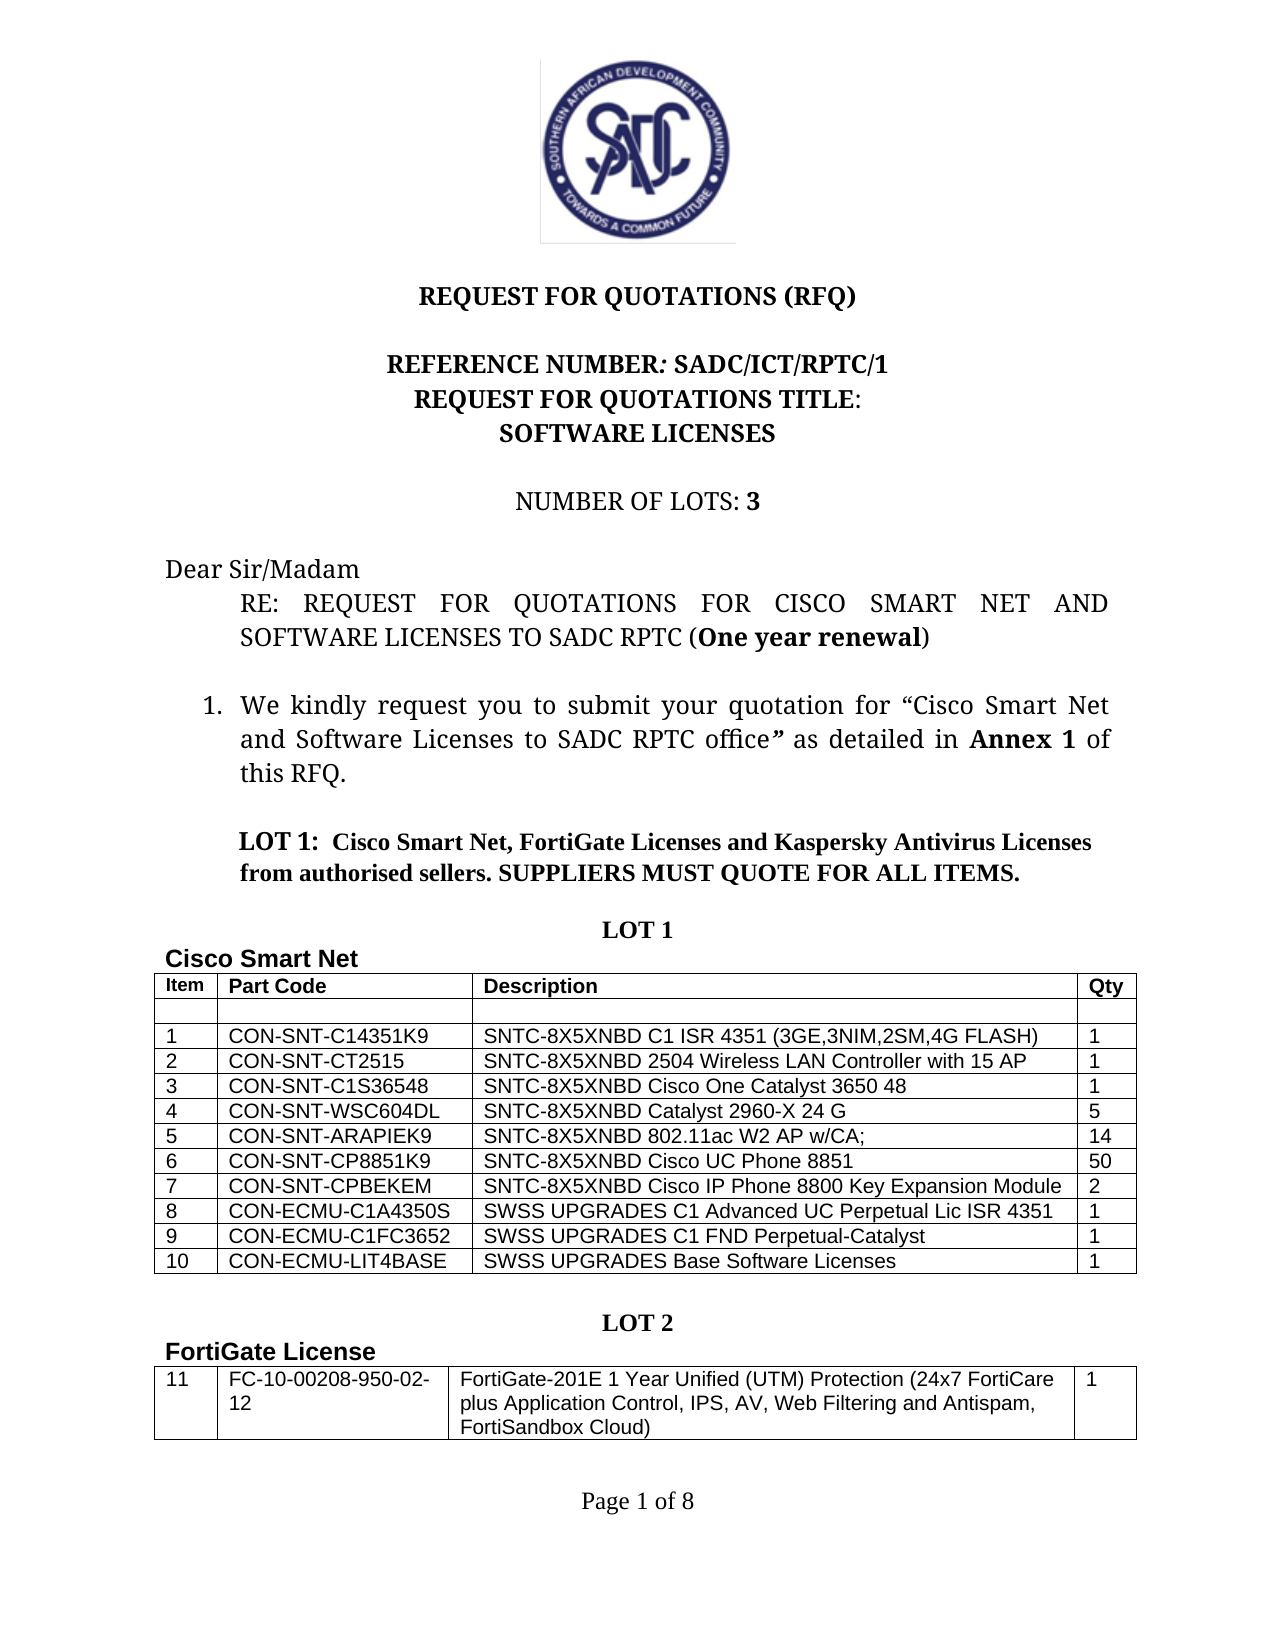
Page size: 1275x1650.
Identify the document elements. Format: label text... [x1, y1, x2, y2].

list SOFTWARE LICENSES [165, 415, 1110, 449]
table_cell 2 [155, 1049, 217, 1073]
table_cell CON-SNT-CPBEKEM [218, 1174, 472, 1198]
table_cell CON-SNT-ARAPIEK9 [218, 1124, 472, 1148]
table_cell 1 [1078, 1024, 1136, 1048]
table_cell CON-SNT-C14351K9 [218, 1024, 472, 1048]
table_cell SNTC-8X5XNBD 802.11ac W2 AP w/CA; [473, 1124, 1077, 1148]
table_cell 1 [1078, 1249, 1136, 1273]
table_cell CON-SNT-CT2515 [218, 1049, 472, 1073]
table_cell SNTC-8X5XNBD Cisco IP Phone 8800 Key Expansion Module [473, 1174, 1077, 1198]
table_cell CON-SNT-C1S36548 [218, 1074, 472, 1098]
table_cell 2 [1078, 1174, 1136, 1198]
table_cell 3 [155, 1074, 217, 1098]
table_cell CON-ECMU-C1A4350S [218, 1199, 472, 1223]
table_cell [1078, 999, 1136, 1023]
table_cell 5 [1078, 1099, 1136, 1123]
list REFERENCE NUMBER: SADC/ICT/RPTC/1 [165, 347, 1110, 381]
table_cell 1 [1078, 1049, 1136, 1073]
table_header Item [155, 974, 217, 998]
table_cell 1 [1078, 1199, 1136, 1223]
table_header 11 [155, 1367, 217, 1439]
text RE: REQUEST FOR QUOTATIONS FOR CISCO SMART NET AND SOFTWARE LICENSES TO SADC RPTC (One year renewal) [240, 586, 1110, 654]
table_cell SWSS UPGRADES C1 Advanced UC Perpetual Lic ISR 4351 [473, 1199, 1077, 1223]
table_cell 9 [155, 1224, 217, 1248]
text FortiGate License [165, 1337, 1110, 1366]
list NUMBER OF LOTS: 3 [165, 483, 1110, 517]
table_cell SNTC-8X5XNBD 2504 Wireless LAN Controller with 15 AP [473, 1049, 1077, 1073]
text LOT 1: Cisco Smart Net, FortiGate Licenses and Kaspersky Antivirus Licenses from authorised sellers. SUPPLIERS MUST QUOTE FOR ALL ITEMS. [193, 824, 1110, 887]
list We kindly request you to submit your quotation for “Cisco Smart Net and Software Licenses to SADC RPTC office” as detailed in Annex 1 of this RFQ. [202, 688, 1110, 790]
table_cell 1 [1078, 1074, 1136, 1098]
table_cell SWSS UPGRADES C1 FND Perpetual-Catalyst [473, 1224, 1077, 1248]
table_cell 10 [155, 1249, 217, 1273]
table_cell 1 [155, 1024, 217, 1048]
table_cell 7 [155, 1174, 217, 1198]
text Cisco Smart Net [165, 944, 1110, 973]
list REQUEST FOR QUOTATIONS (RFQ) [165, 279, 1110, 313]
table_cell CON-SNT-CP8851K9 [218, 1149, 472, 1173]
table_cell 6 [155, 1149, 217, 1173]
table_cell 5 [155, 1124, 217, 1148]
text LOT 2 [165, 1308, 1110, 1337]
table_cell SNTC-8X5XNBD Cisco UC Phone 8851 [473, 1149, 1077, 1173]
table_cell 8 [155, 1199, 217, 1223]
table_header FC-10-00208-950-02-12 [218, 1367, 448, 1439]
table_cell [218, 999, 472, 1023]
table_cell 4 [155, 1099, 217, 1123]
table_cell SNTC-8X5XNBD Catalyst 2960-X 24 G [473, 1099, 1077, 1123]
table_header FortiGate-201E 1 Year Unified (UTM) Protection (24x7 FortiCare plus Application Control, IPS, AV, Web Filtering and Antispam, FortiSandbox Cloud) [449, 1367, 1074, 1439]
table_cell [155, 999, 217, 1023]
table_cell 50 [1078, 1149, 1136, 1173]
table_cell [473, 999, 1077, 1023]
table_header Description [473, 974, 1077, 998]
table_header Part Code [218, 974, 472, 998]
table_header Qty [1078, 974, 1136, 998]
text Dear Sir/Madam [165, 552, 1110, 586]
table_cell CON-SNT-WSC604DL [218, 1099, 472, 1123]
table_cell SWSS UPGRADES Base Software Licenses [473, 1249, 1077, 1273]
table_cell CON-ECMU-C1FC3652 [218, 1224, 472, 1248]
picture [539, 59, 736, 245]
table_cell SNTC-8X5XNBD Cisco One Catalyst 3650 48 [473, 1074, 1077, 1098]
table_cell SNTC-8X5XNBD C1 ISR 4351 (3GE,3NIM,2SM,4G FLASH) [473, 1024, 1077, 1048]
text LOT 1 [165, 916, 1110, 944]
table_cell 1 [1078, 1224, 1136, 1248]
table_cell 14 [1078, 1124, 1136, 1148]
list REQUEST FOR QUOTATIONS TITLE: [165, 381, 1110, 415]
table_cell CON-ECMU-LIT4BASE [218, 1249, 472, 1273]
table_header 1 [1075, 1367, 1136, 1439]
